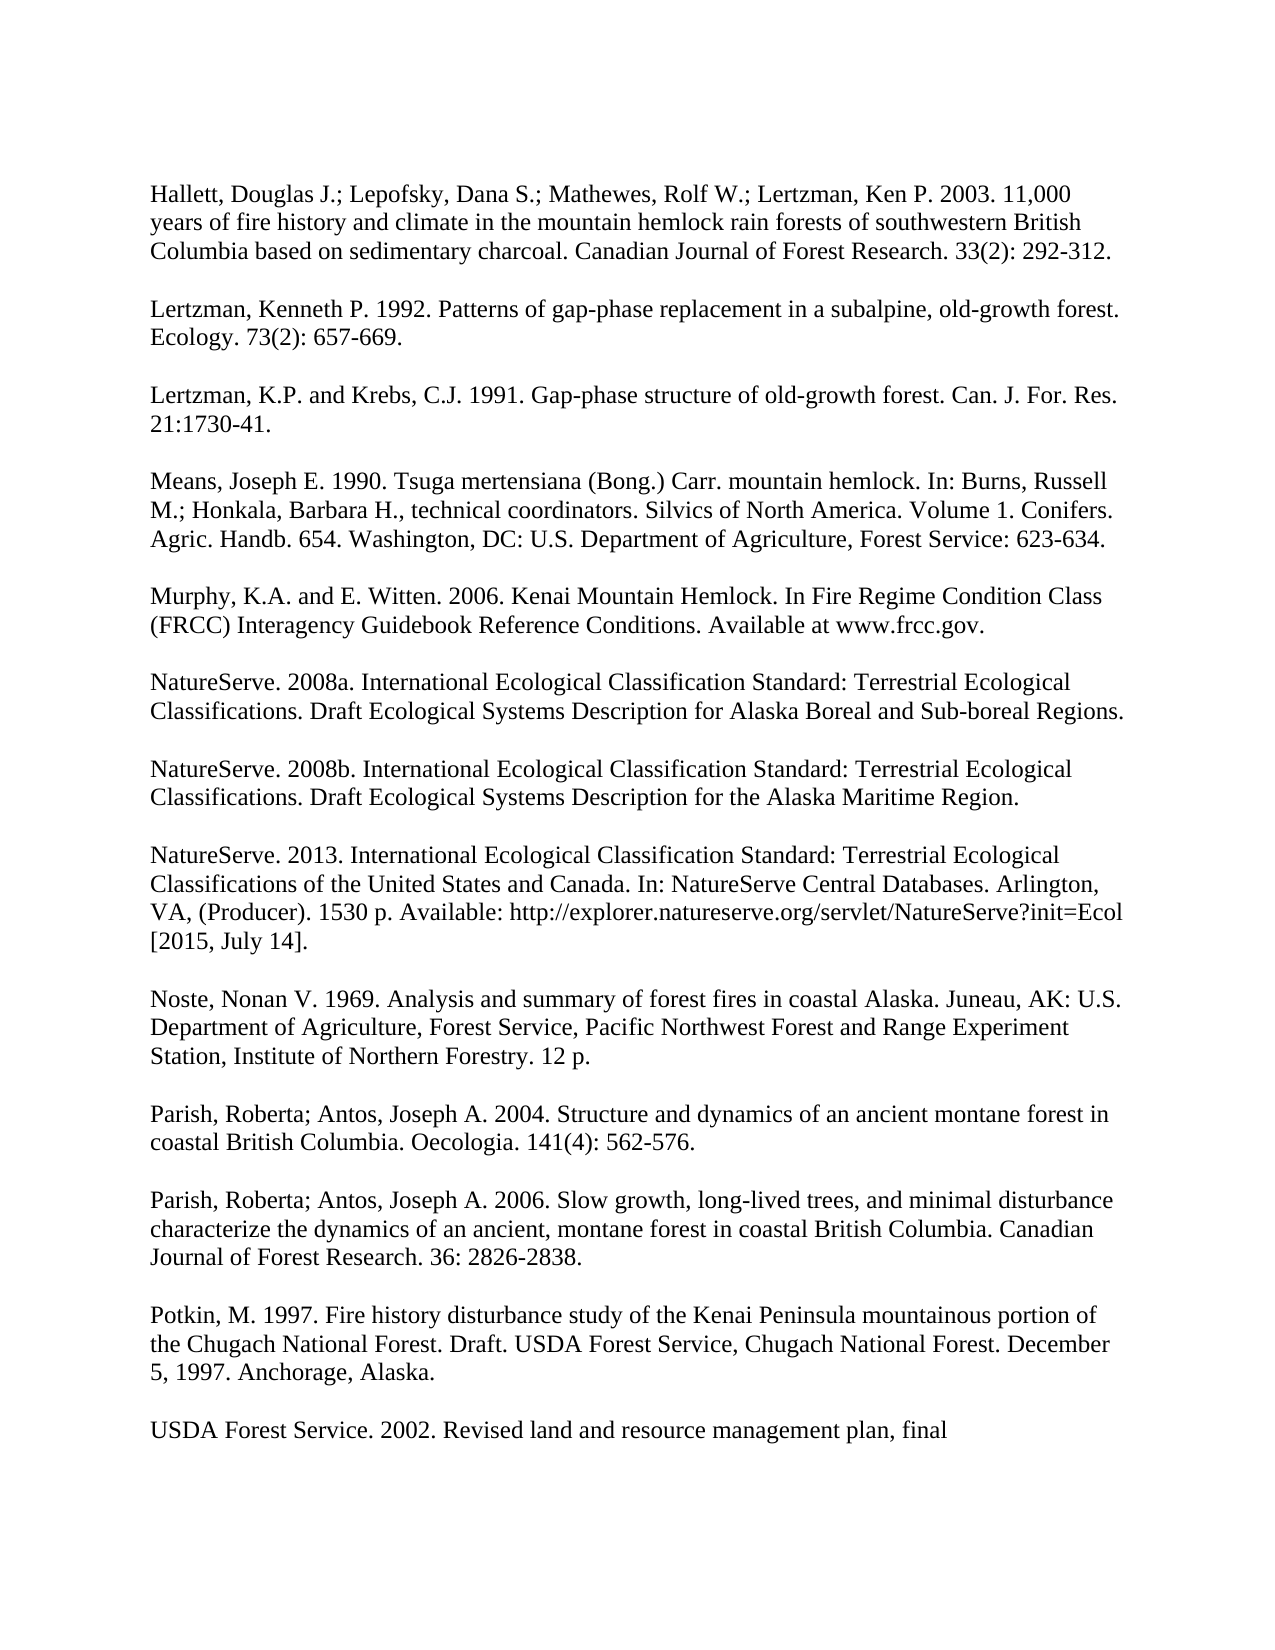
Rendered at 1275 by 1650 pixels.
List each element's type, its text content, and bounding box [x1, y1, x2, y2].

text USDA Forest Service. 2002. Revised land and resource management plan, final [150, 1415, 1125, 1444]
text Parish, Roberta; Antos, Joseph A. 2006. Slow growth, long-lived trees, and minimal disturbance characterize the dynamics of an ancient, montane forest in coastal British Columbia. Canadian Journal of Forest Research. 36: 2826-2838. [150, 1185, 1125, 1271]
text Lertzman, Kenneth P. 1992. Patterns of gap-phase replacement in a subalpine, old-growth forest. Ecology. 73(2): 657-669. [150, 294, 1125, 351]
text NatureServe. 2013. International Ecological Classification Standard: Terrestrial Ecological Classifications of the United States and Canada. In: NatureServe Central Databases. Arlington, VA, (Producer). 1530 p. Available: http://explorer.natureserve.org/servlet/NatureServe?init=Ecol [2015, July 14]. [150, 840, 1125, 955]
text NatureServe. 2008a. International Ecological Classification Standard: Terrestrial Ecological Classifications. Draft Ecological Systems Description for Alaska Boreal and Sub-boreal Regions. [150, 667, 1125, 725]
text Noste, Nonan V. 1969. Analysis and summary of forest fires in coastal Alaska. Juneau, AK: U.S. Department of Agriculture, Forest Service, Pacific Northwest Forest and Range Experiment Station, Institute of Northern Forestry. 12 p. [150, 984, 1125, 1070]
text Potkin, M. 1997. Fire history disturbance study of the Kenai Peninsula mountainous portion of the Chugach National Forest. Draft. USDA Forest Service, Chugach National Forest. December 5, 1997. Anchorage, Alaska. [150, 1300, 1125, 1386]
text Hallett, Douglas J.; Lepofsky, Dana S.; Mathewes, Rolf W.; Lertzman, Ken P. 2003. 11,000 years of fire history and climate in the mountain hemlock rain forests of southwestern British Columbia based on sedimentary charcoal. Canadian Journal of Forest Research. 33(2): 292-312. [150, 179, 1125, 265]
text Murphy, K.A. and E. Witten. 2006. Kenai Mountain Hemlock. In Fire Regime Condition Class (FRCC) Interagency Guidebook Reference Conditions. Available at www.frcc.gov. [150, 581, 1125, 639]
text NatureServe. 2008b. International Ecological Classification Standard: Terrestrial Ecological Classifications. Draft Ecological Systems Description for the Alaska Maritime Region. [150, 754, 1125, 811]
text Means, Joseph E. 1990. Tsuga mertensiana (Bong.) Carr. mountain hemlock. In: Burns, Russell M.; Honkala, Barbara H., technical coordinators. Silvics of North America. Volume 1. Conifers. Agric. Handb. 654. Washington, DC: U.S. Department of Agriculture, Forest Service: 623-634. [150, 466, 1125, 552]
text Lertzman, K.P. and Krebs, C.J. 1991. Gap-phase structure of old-growth forest. Can. J. For. Res. 21:1730-41. [150, 380, 1125, 437]
text Parish, Roberta; Antos, Joseph A. 2004. Structure and dynamics of an ancient montane forest in coastal British Columbia. Oecologia. 141(4): 562-576. [150, 1099, 1125, 1156]
